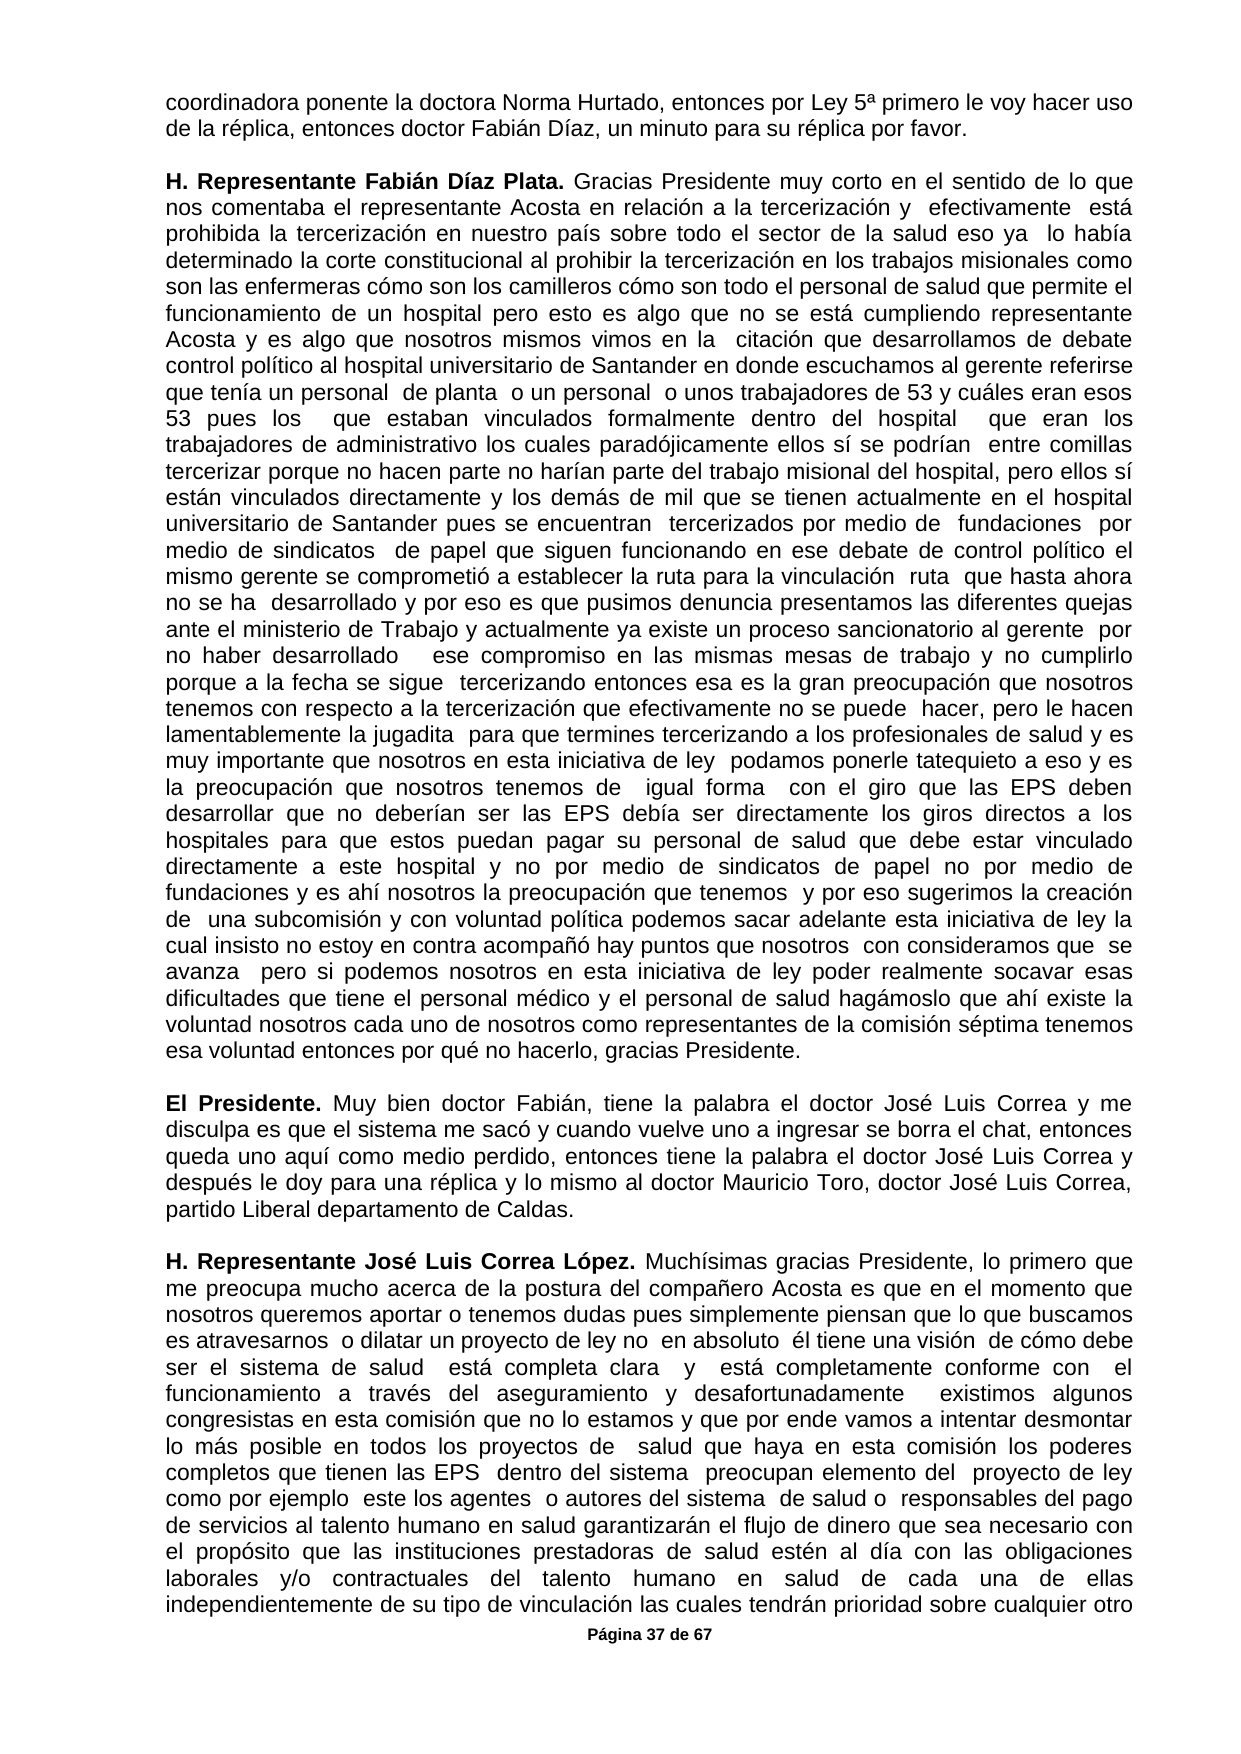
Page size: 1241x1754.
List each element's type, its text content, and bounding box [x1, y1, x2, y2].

text H. Representante Fabián Díaz Plata. Gracias Presidente muy corto en el sentido de lo que nos comentaba el representante Acosta en relación a la tercerización y efectivamente está prohibida la tercerización en nuestro país sobre todo el sector de la salud eso ya lo había determinado la corte constitucional al prohibir la tercerización en los trabajos misionales como son las enfermeras cómo son los camilleros cómo son todo el personal de salud que permite el funcionamiento de un hospital pero esto es algo que no se está cumpliendo representante Acosta y es algo que nosotros mismos vimos en la citación que desarrollamos de debate control político al hospital universitario de Santander en donde escuchamos al gerente referirse que tenía un personal de planta o un personal o unos trabajadores de 53 y cuáles eran esos 53 pues los que estaban vinculados formalmente dentro del hospital que eran los trabajadores de administrativo los cuales paradójicamente ellos sí se podrían entre comillas tercerizar porque no hacen parte no harían parte del trabajo misional del hospital, pero ellos sí están vinculados directamente y los demás de mil que se tienen actualmente en el hospital universitario de Santander pues se encuentran tercerizados por medio de fundaciones por medio de sindicatos de papel que siguen funcionando en ese debate de control político el mismo gerente se comprometió a establecer la ruta para la vinculación ruta que hasta ahora no se ha desarrollado y por eso es que pusimos denuncia presentamos las diferentes quejas ante el ministerio de Trabajo y actualmente ya existe un proceso sancionatorio al gerente por no haber desarrollado ese compromiso en las mismas mesas de trabajo y no cumplirlo porque a la fecha se sigue tercerizando entonces esa es la gran preocupación que nosotros tenemos con respecto a la tercerización que efectivamente no se puede hacer, pero le hacen lamentablemente la jugadita para que termines tercerizando a los profesionales de salud y es muy importante que nosotros en esta iniciativa de ley podamos ponerle tatequieto a eso y es la preocupación que nosotros tenemos de igual forma con el giro que las EPS deben desarrollar que no deberían ser las EPS debía ser directamente los giros directos a los hospitales para que estos puedan pagar su personal de salud que debe estar vinculado directamente a este hospital y no por medio de sindicatos de papel no por medio de fundaciones y es ahí nosotros la preocupación que tenemos y por eso sugerimos la creación de una subcomisión y con voluntad política podemos sacar adelante esta iniciativa de ley la cual insisto no estoy en contra acompañó hay puntos que nosotros con consideramos que se avanza pero si podemos nosotros en esta iniciativa de ley poder realmente socavar esas dificultades que tiene el personal médico y el personal de salud hagámoslo que ahí existe la voluntad nosotros cada uno de nosotros como representantes de la comisión séptima tenemos esa voluntad entonces por qué no hacerlo, gracias Presidente. [165, 168, 1134, 1064]
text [165, 89, 1134, 141]
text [165, 1248, 1134, 1617]
text El Presidente. Muy bien doctor Fabián, tiene la palabra el doctor José Luis Correa y me disculpa es que el sistema me sacó y cuando vuelve uno a ingresar se borra el chat, entonces queda uno aquí como medio perdido, entonces tiene la palabra el doctor José Luis Correa y después le doy para una réplica y lo mismo al doctor Mauricio Toro, doctor José Luis Correa, partido Liberal departamento de Caldas. [165, 1090, 1134, 1222]
